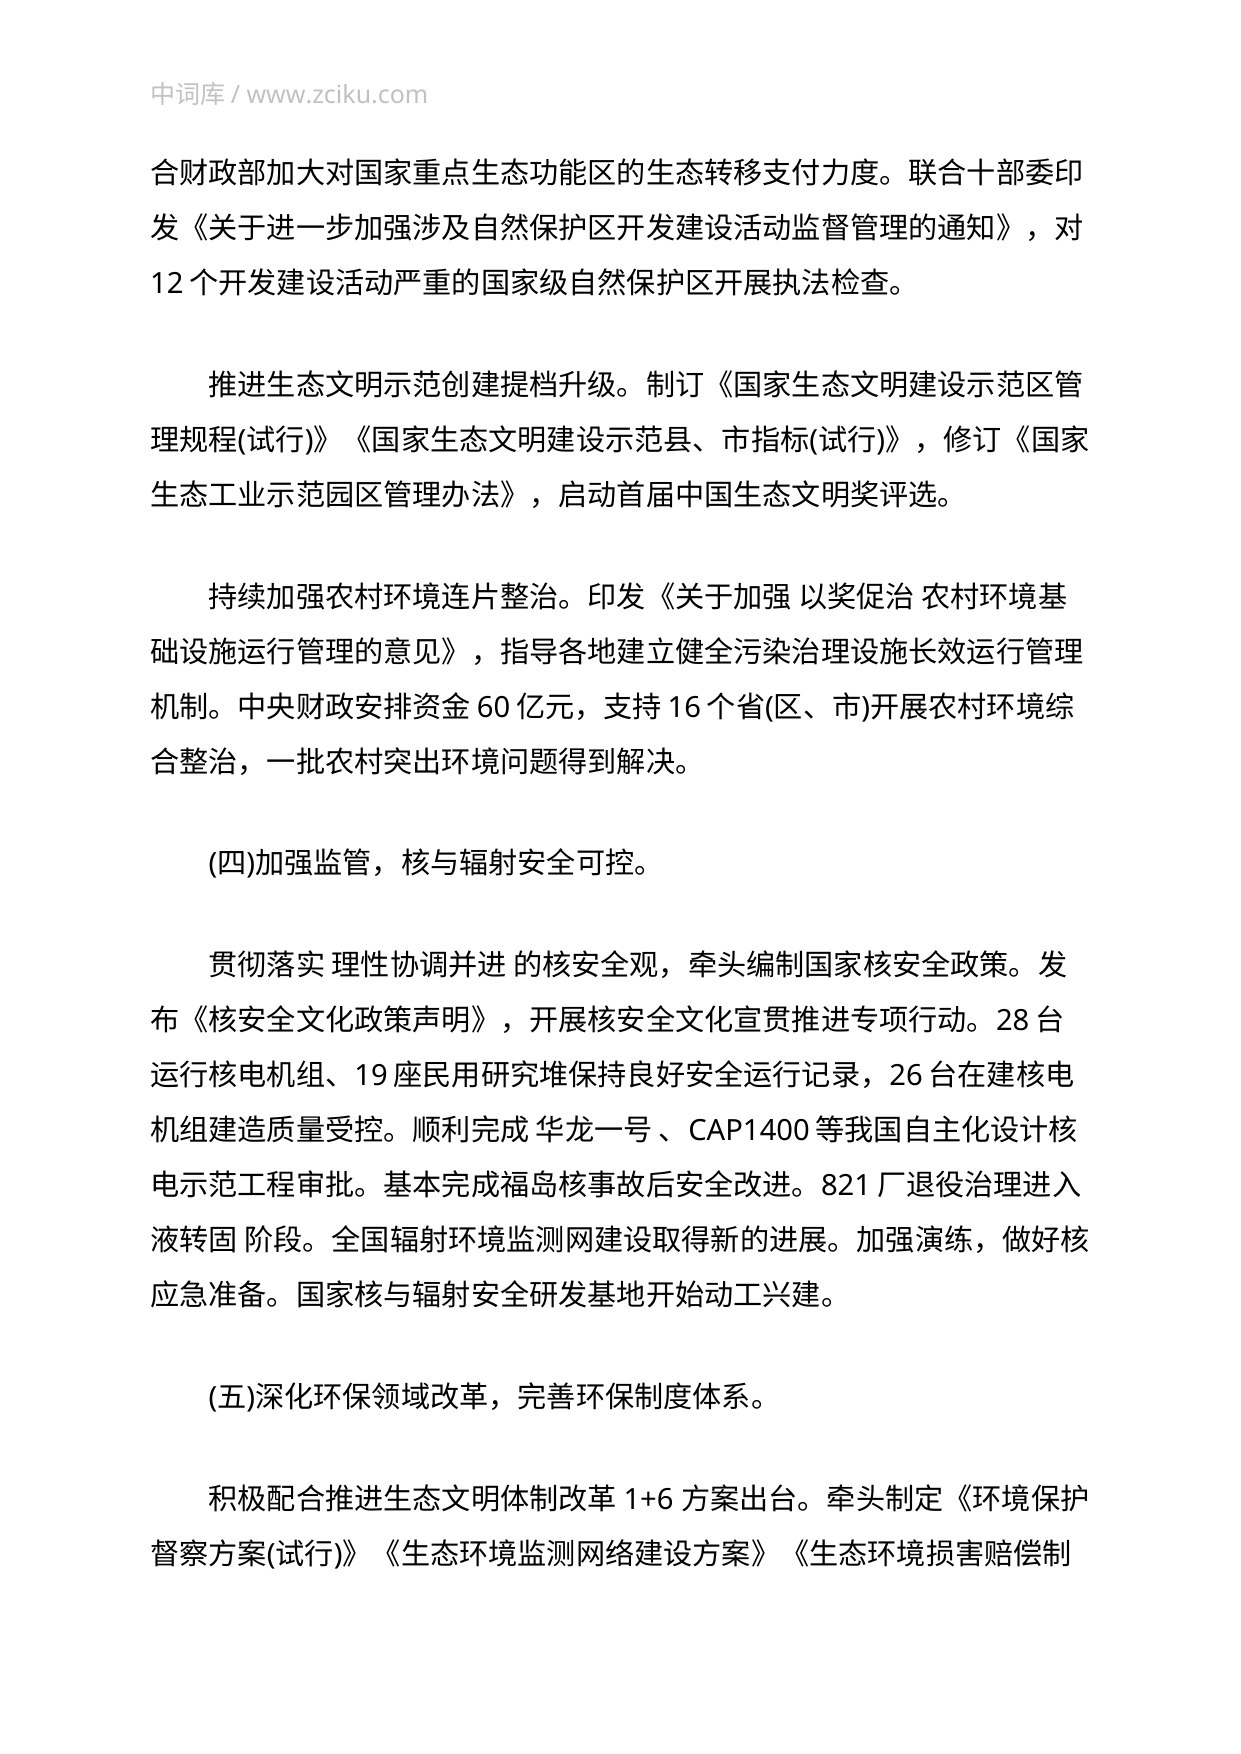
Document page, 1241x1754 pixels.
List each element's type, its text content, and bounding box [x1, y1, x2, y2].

text (五)深化环保领域改革，完善环保制度体系。 [150, 1373, 1090, 1416]
text 推进生态文明示范创建提档升级。制订《国家生态文明建设示范区管理规程(试行)》《国家生态文明建设示范县、市指标(试行)》，修订《国家生态工业示范园区管理办法》，启动首届中国生态文明奖评选。 [150, 362, 1090, 514]
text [150, 1476, 1090, 1573]
text 持续加强农村环境连片整治。印发《关于加强 以奖促治 农村环境基础设施运行管理的意见》，指导各地建立健全污染治理设施长效运行管理机制。中央财政安排资金60亿元，支持16个省(区、市)开展农村环境综合整治，一批农村突出环境问题得到解决。 [150, 573, 1090, 781]
text (四)加强监管，核与辐射安全可控。 [150, 840, 1090, 882]
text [150, 150, 1090, 302]
text 贯彻落实 理性协调并进 的核安全观，牵头编制国家核安全政策。发布《核安全文化政策声明》，开展核安全文化宣贯推进专项行动。28台运行核电机组、19座民用研究堆保持良好安全运行记录，26台在建核电机组建造质量受控。顺利完成 华龙一号 、CAP1400等我国自主化设计核电示范工程审批。基本完成福岛核事故后安全改进。821厂退役治理进入 液转固 阶段。全国辐射环境监测网建设取得新的进展。加强演练，做好核应急准备。国家核与辐射安全研发基地开始动工兴建。 [150, 942, 1090, 1314]
